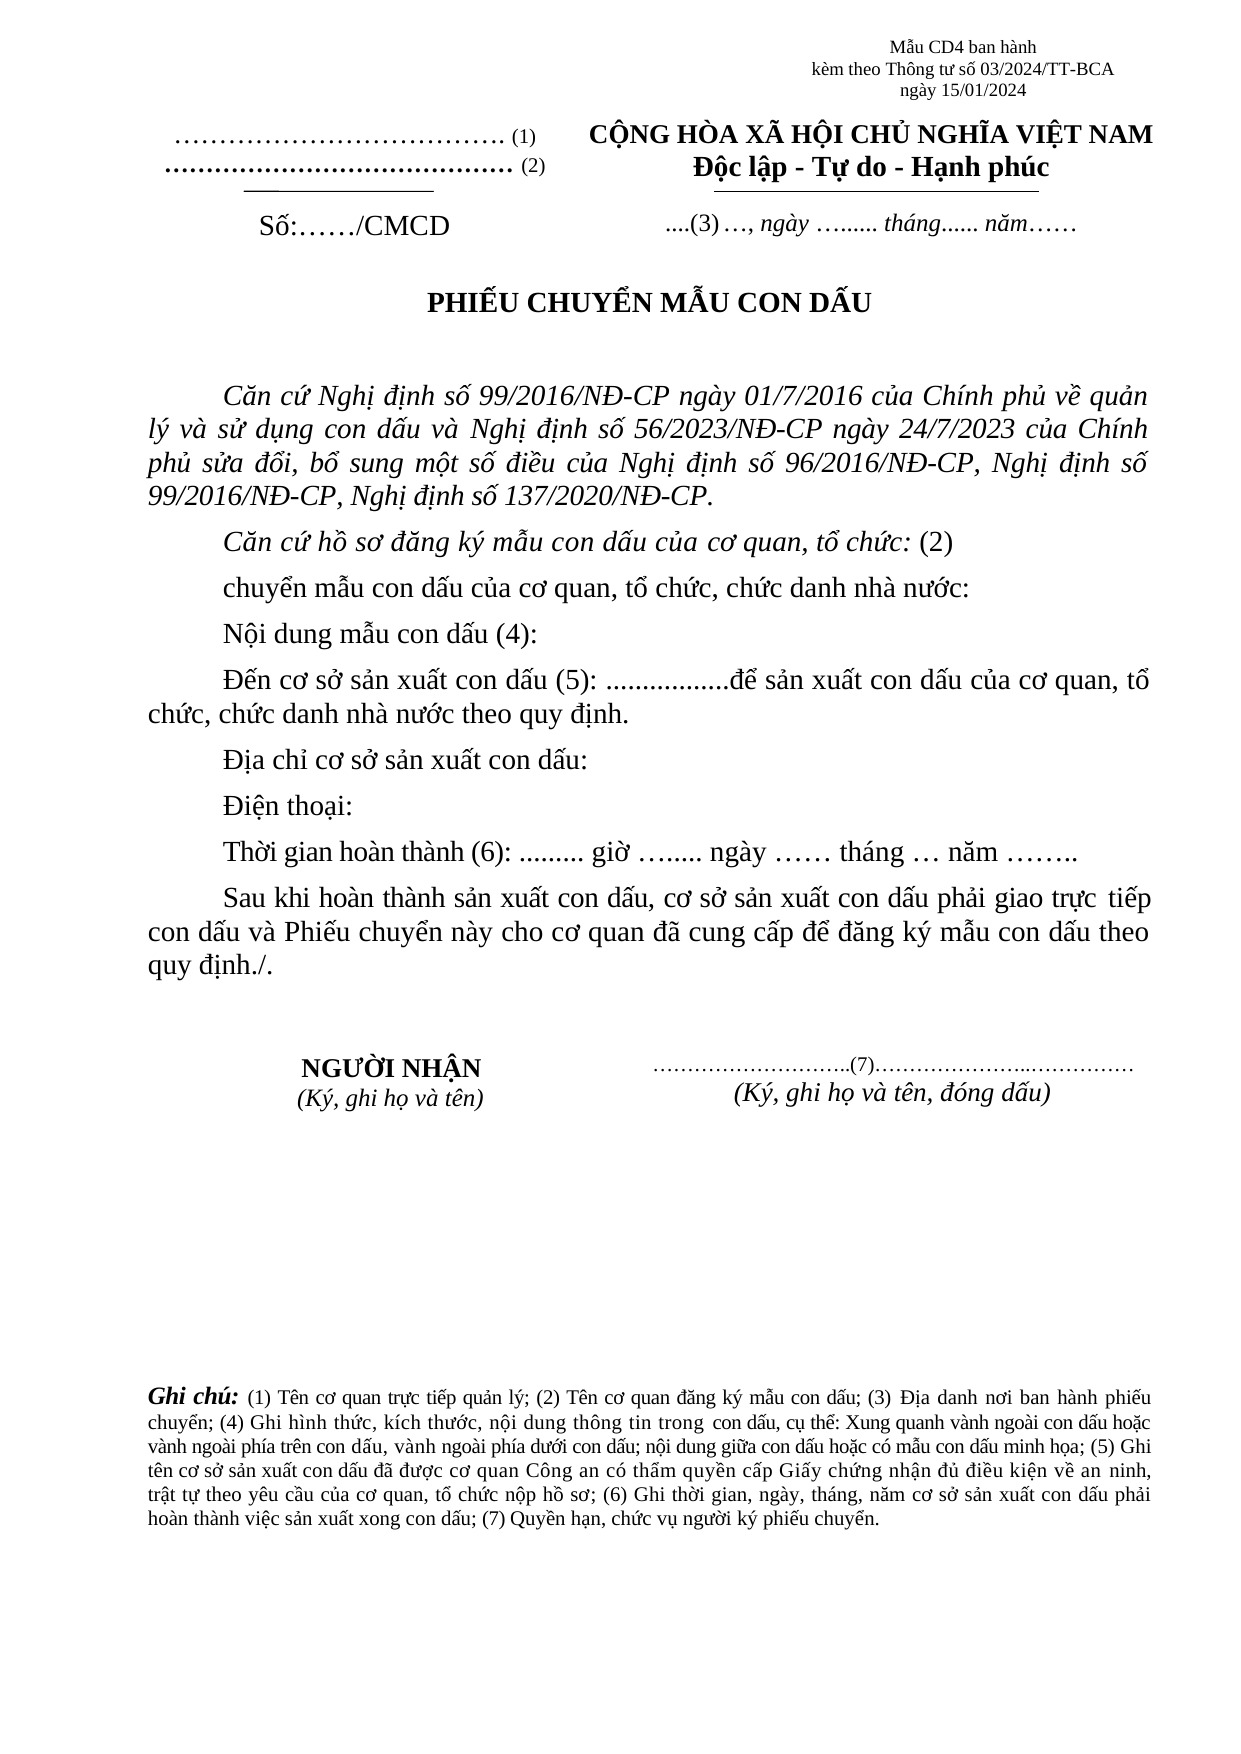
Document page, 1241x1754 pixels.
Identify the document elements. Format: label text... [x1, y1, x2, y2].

table_header ………………………………. (1) …………………………………… (2) [133, 118, 576, 208]
table_header CỘNG HÒA XÃ HỘI CHỦ NGHĨA VIỆT NAM Độc lập - Tự do - Hạnh phúc [576, 118, 1167, 208]
text Thời gian hoàn thành (6): ......... giờ …..... ngày …… tháng … năm …….. [148, 834, 1152, 868]
table_cell ....(3) …, ngày …...... tháng...... năm…… [576, 208, 1167, 252]
text Sau khi hoàn thành sản xuất con dấu, cơ sở sản xuất con dấu phải giao trực tiếp con dấu và Phiếu chuyển này cho cơ quan đã cung cấp để đăng ký mẫu con dấu theo quy định./. [148, 880, 1152, 981]
text Đến cơ sở sản xuất con dấu (5): .................để sản xuất con dấu của cơ quan, tổ chức, chức danh nhà nước theo quy định. [148, 662, 1152, 729]
table_header Mẫu CD4 ban hành kèm theo Thông tư số 03/2024/TT-BCA ngày 15/01/2024 [793, 26, 1133, 110]
text Điện thoại: [148, 788, 1152, 822]
table_header NGƯỜI NHẬN (Ký, ghi họ và tên) [148, 1039, 635, 1112]
text Nội dung mẫu con dấu (4): [148, 616, 1152, 650]
text chuyển mẫu con dấu của cơ quan, tổ chức, chức danh nhà nước: [148, 570, 1152, 604]
text Căn cứ hồ sơ đăng ký mẫu con dấu của cơ quan, tổ chức: (2) [148, 524, 1152, 558]
text Địa chỉ cơ sở sản xuất con dấu: [148, 742, 1152, 776]
text PHIẾU CHUYỂN MẪU CON DẤU [148, 286, 1152, 319]
text Căn cứ Nghị định số 99/2016/NĐ-CP ngày 01/7/2016 của Chính phủ về quản lý và sử dụng con dấu và Nghị định số 56/2023/NĐ-CP ngày 24/7/2023 của Chính phủ sửa đổi, bổ sung một số điều của Nghị định số 96/2016/NĐ-CP, Nghị định số 99/2016/NĐ-CP, Nghị định số 137/2020/NĐ-CP. [148, 378, 1152, 512]
table_header ………………………..(7)…………………..…………… (Ký, ghi họ và tên, đóng dấu) [635, 1039, 1152, 1112]
table_cell Số:……/CMCD [133, 208, 576, 252]
text Ghi chú: (1) Tên cơ quan trực tiếp quản lý; (2) Tên cơ quan đăng ký mẫu con dấu; (3) Địa danh nơi ban hành phiếu chuyển; (4) Ghi hình thức, kích thước, nội dung thông tin trong con dấu, cụ thể: Xung quanh vành ngoài con dấu hoặc vành ngoài phía trên con dấu, vành ngoài phía dưới con dấu; nội dung giữa con dấu hoặc có mẫu con dấu minh họa; (5) Ghi tên cơ sở sản xuất con dấu đã được cơ quan Công an có thẩm quyền cấp Giấy chứng nhận đủ điều kiện về an ninh, trật tự theo yêu cầu của cơ quan, tổ chức nộp hồ sơ; (6) Ghi thời gian, ngày, tháng, năm cơ sở sản xuất con dấu phải hoàn thành việc sản xuất xong con dấu; (7) Quyền hạn, chức vụ người ký phiếu chuyển. [148, 1381, 1152, 1530]
